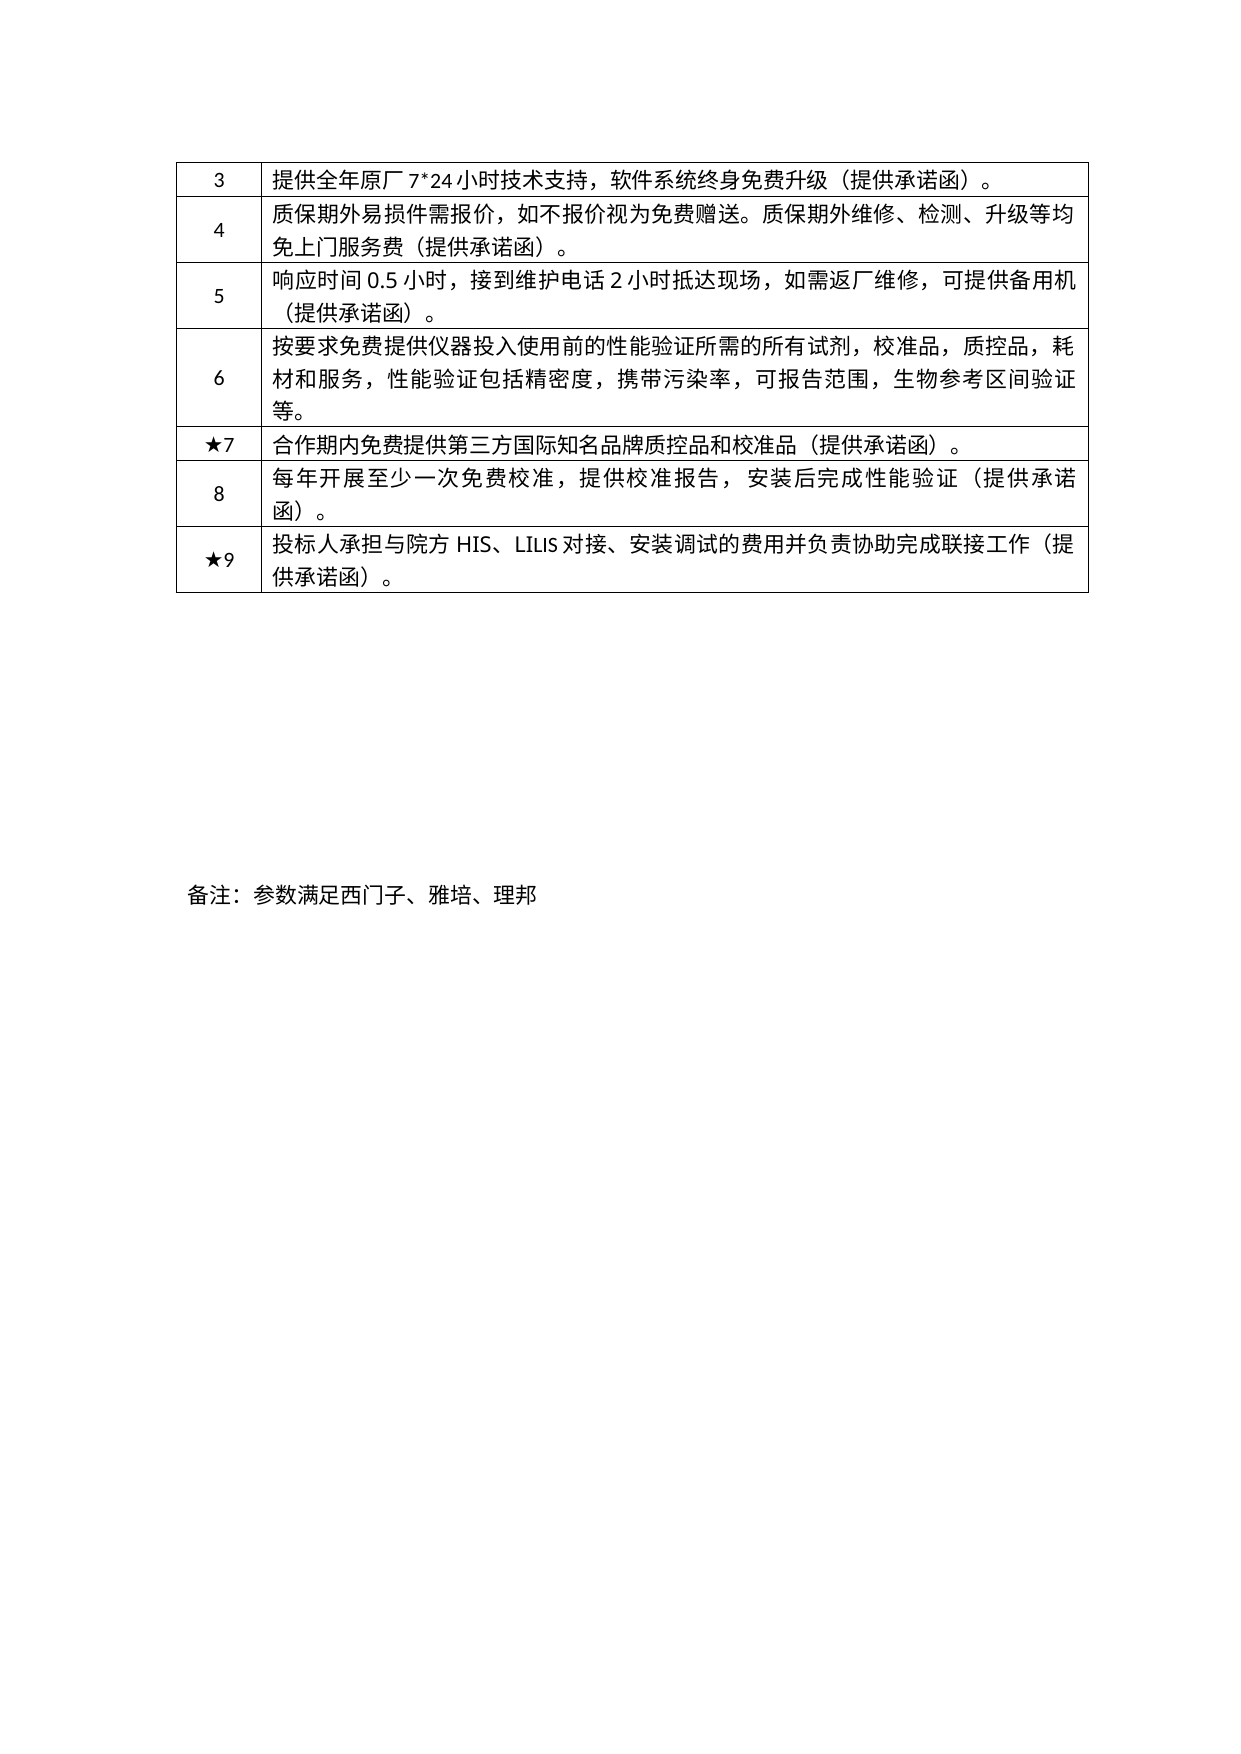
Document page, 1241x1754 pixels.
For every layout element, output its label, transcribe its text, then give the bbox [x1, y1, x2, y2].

table_cell 5 [177, 263, 261, 328]
table_cell 响应时间0.5小时，接到维护电话2小时抵达现场，如需返厂维修，可提供备用机（提供承诺函）。 [262, 263, 1088, 328]
table_cell ★7 [177, 427, 261, 460]
table_cell 按要求免费提供仪器投入使用前的性能验证所需的所有试剂，校准品，质控品，耗材和服务，性能验证包括精密度，携带污染率，可报告范围，生物参考区间验证等。 [262, 329, 1088, 426]
table_cell 提供全年原厂7*24小时技术支持，软件系统终身免费升级（提供承诺函）。 [262, 163, 1088, 196]
table_cell 每年开展至少一次免费校准，提供校准报告，安装后完成性能验证（提供承诺函）。 [262, 461, 1088, 526]
table_cell 4 [177, 197, 261, 262]
table_cell 8 [177, 461, 261, 526]
table_cell 投标人承担与院方HIS、LILIS对接、安装调试的费用并负责协助完成联接工作（提供承诺函）。 [262, 527, 1088, 592]
table_cell 合作期内免费提供第三方国际知名品牌质控品和校准品（提供承诺函）。 [262, 427, 1088, 460]
text 备注：参数满足西门子、雅培、理邦 [187, 877, 1053, 910]
table_cell 6 [177, 329, 261, 426]
table_cell 质保期外易损件需报价，如不报价视为免费赠送。质保期外维修、检测、升级等均免上门服务费（提供承诺函）。 [262, 197, 1088, 262]
table_cell 3 [177, 163, 261, 196]
table_cell ★9 [177, 527, 261, 592]
